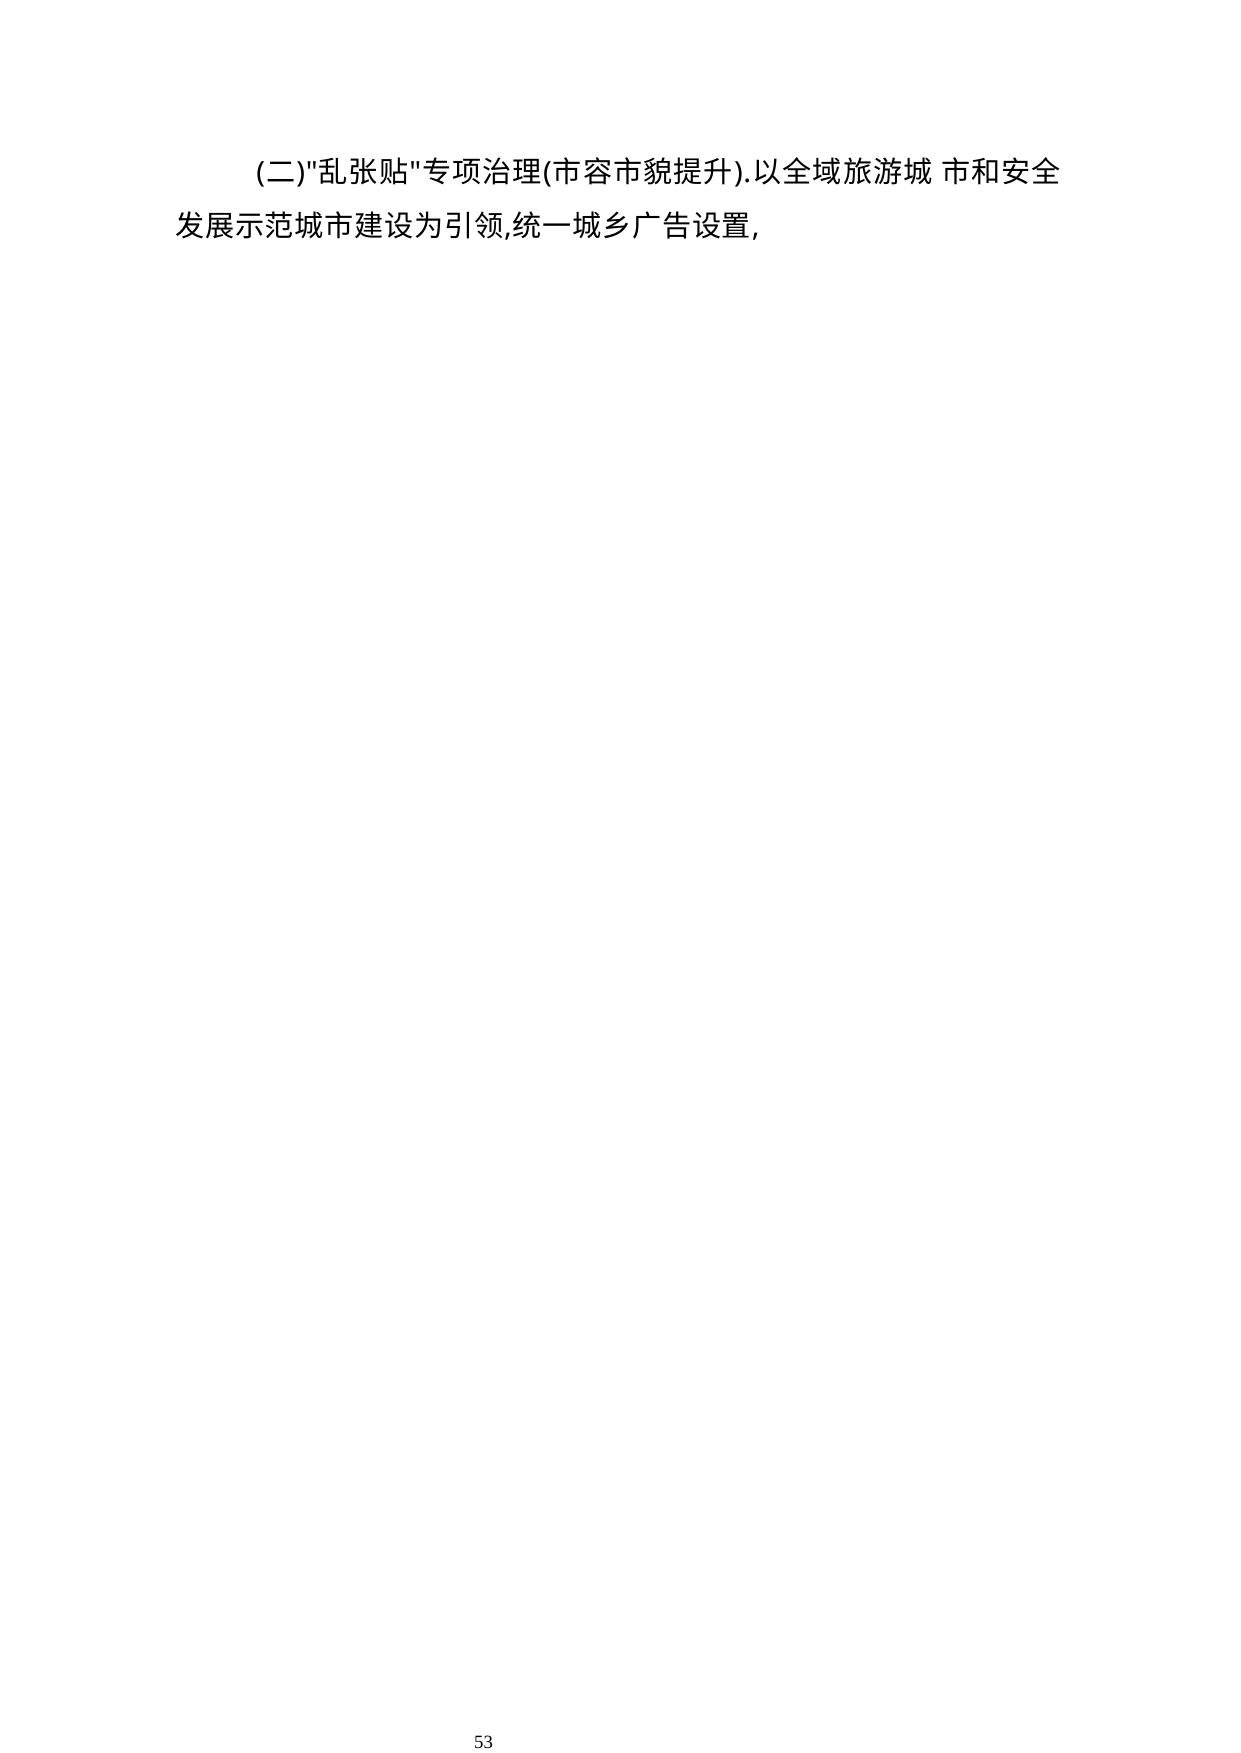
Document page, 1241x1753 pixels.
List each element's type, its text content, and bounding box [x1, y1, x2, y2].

text (二)"乱张贴"专项治理(市容市貌提升).以全域旅游城 市和安全发展示范城市建设为引领,统一城乡广告设置, [175, 149, 1061, 245]
